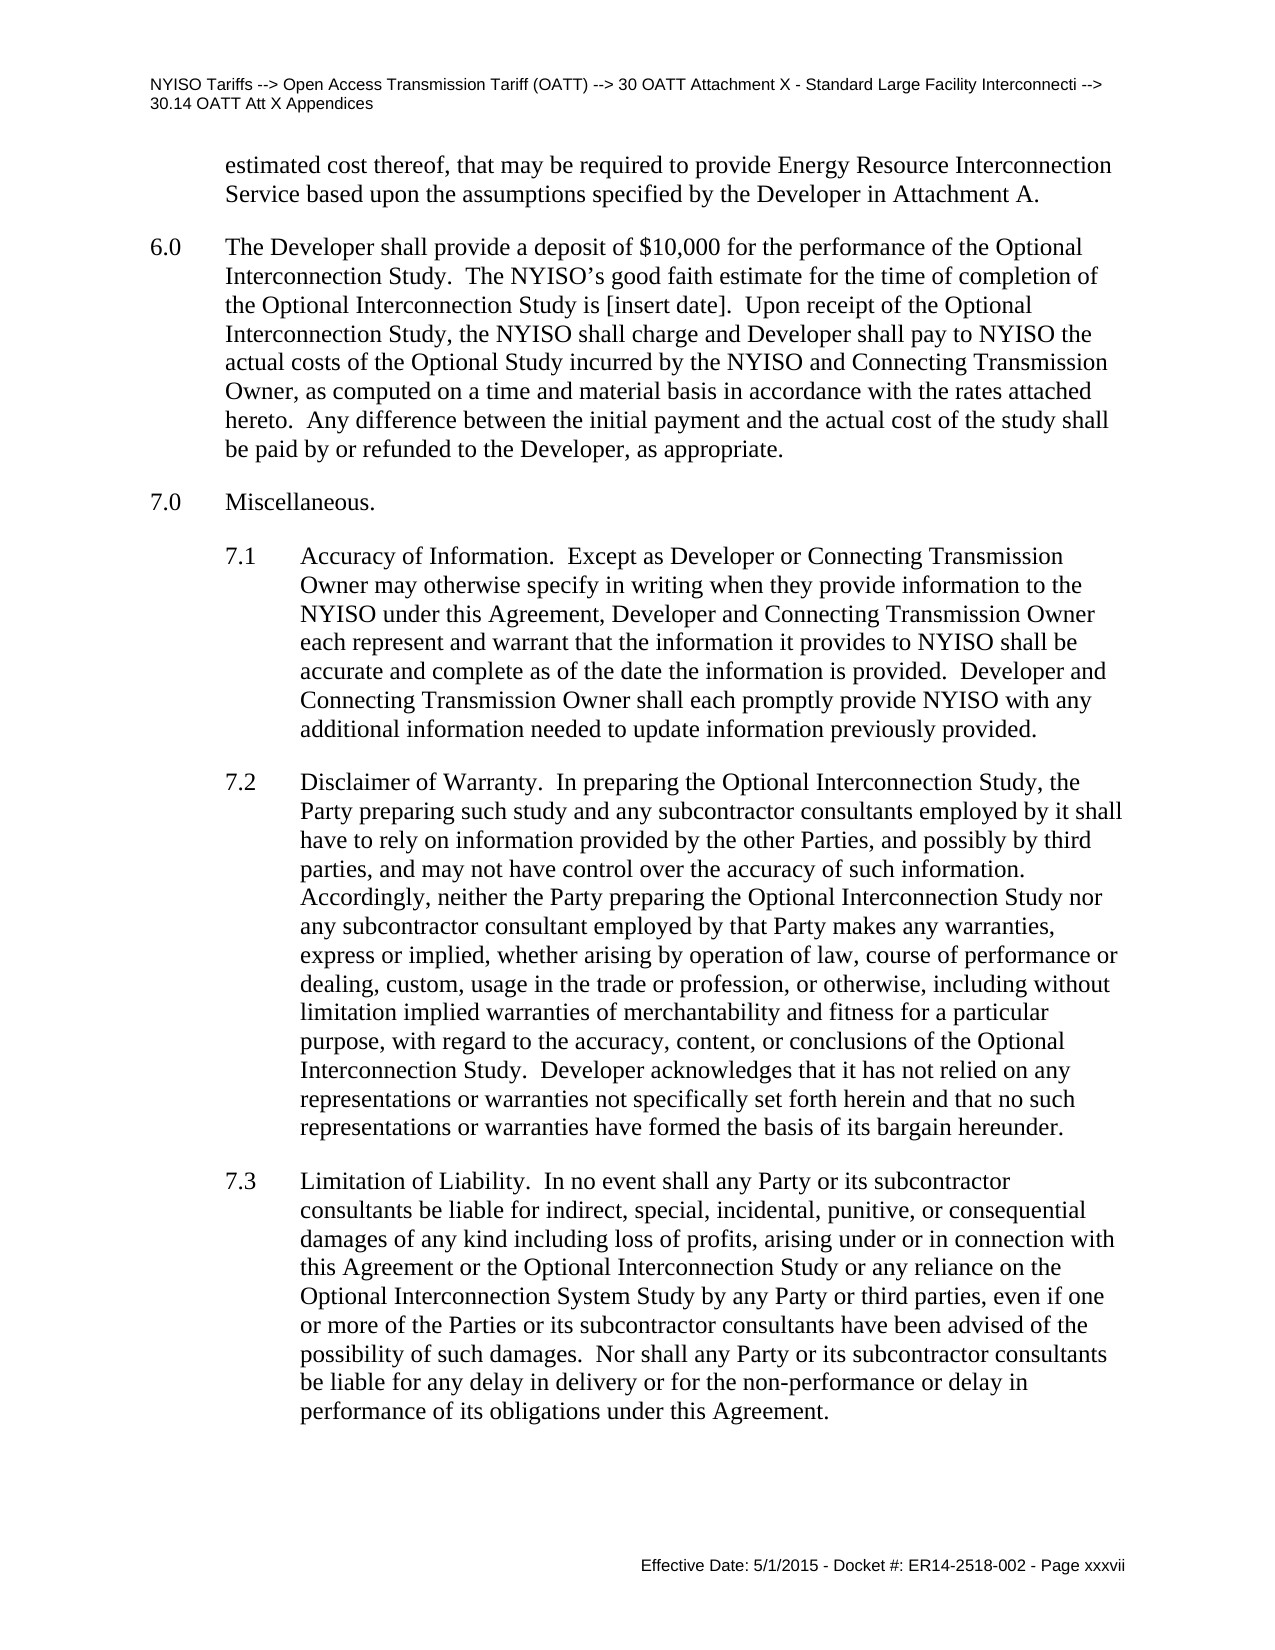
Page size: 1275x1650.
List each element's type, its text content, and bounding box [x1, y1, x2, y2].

text 7.3 Limitation of Liability. In no event shall any Party or its subcontractor consultants be liable for indirect, special, incidental, punitive, or consequential damages of any kind including loss of profits, arising under or in connection with this Agreement or the Optional Interconnection Study or any reliance on the Optional Interconnection System Study by any Party or third parties, even if one or more of the Parties or its subcontractor consultants have been advised of the possibility of such damages. Nor shall any Party or its subcontractor consultants be liable for any delay in delivery or for the non-performance or delay in performance of its obligations under this Agreement. [225, 1166, 1125, 1425]
text 7.2 Disclaimer of Warranty. In preparing the Optional Interconnection Study, the Party preparing such study and any subcontractor consultants employed by it shall have to rely on information provided by the other Parties, and possibly by third parties, and may not have control over the accuracy of such information. Accordingly, neither the Party preparing the Optional Interconnection Study nor any subcontractor consultant employed by that Party makes any warranties, express or implied, whether arising by operation of law, course of performance or dealing, custom, usage in the trade or profession, or otherwise, including without limitation implied warranties of merchantability and fitness for a particular purpose, with regard to the accuracy, content, or conclusions of the Optional Interconnection Study. Developer acknowledges that it has not relied on any representations or warranties not specifically set forth herein and that no such representations or warranties have formed the basis of its bargain hereunder. [225, 767, 1125, 1141]
text 7.0 Miscellaneous. [150, 487, 1125, 516]
text 6.0 The Developer shall provide a deposit of $10,000 for the performance of the Optional Interconnection Study. The NYISO’s good faith estimate for the time of completion of the Optional Interconnection Study is [insert date]. Upon receipt of the Optional Interconnection Study, the NYISO shall charge and Developer shall pay to NYISO the actual costs of the Optional Study incurred by the NYISO and Connecting Transmission Owner, as computed on a time and material basis in accordance with the rates attached hereto. Any difference between the initial payment and the actual cost of the study shall be paid by or refunded to the Developer, as appropriate. [150, 232, 1125, 462]
text 7.1 Accuracy of Information. Except as Developer or Connecting Transmission Owner may otherwise specify in writing when they provide information to the NYISO under this Agreement, Developer and Connecting Transmission Owner each represent and warrant that the information it provides to NYISO shall be accurate and complete as of the date the information is provided. Developer and Connecting Transmission Owner shall each promptly provide NYISO with any additional information needed to update information previously provided. [225, 541, 1125, 742]
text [150, 150, 1125, 207]
